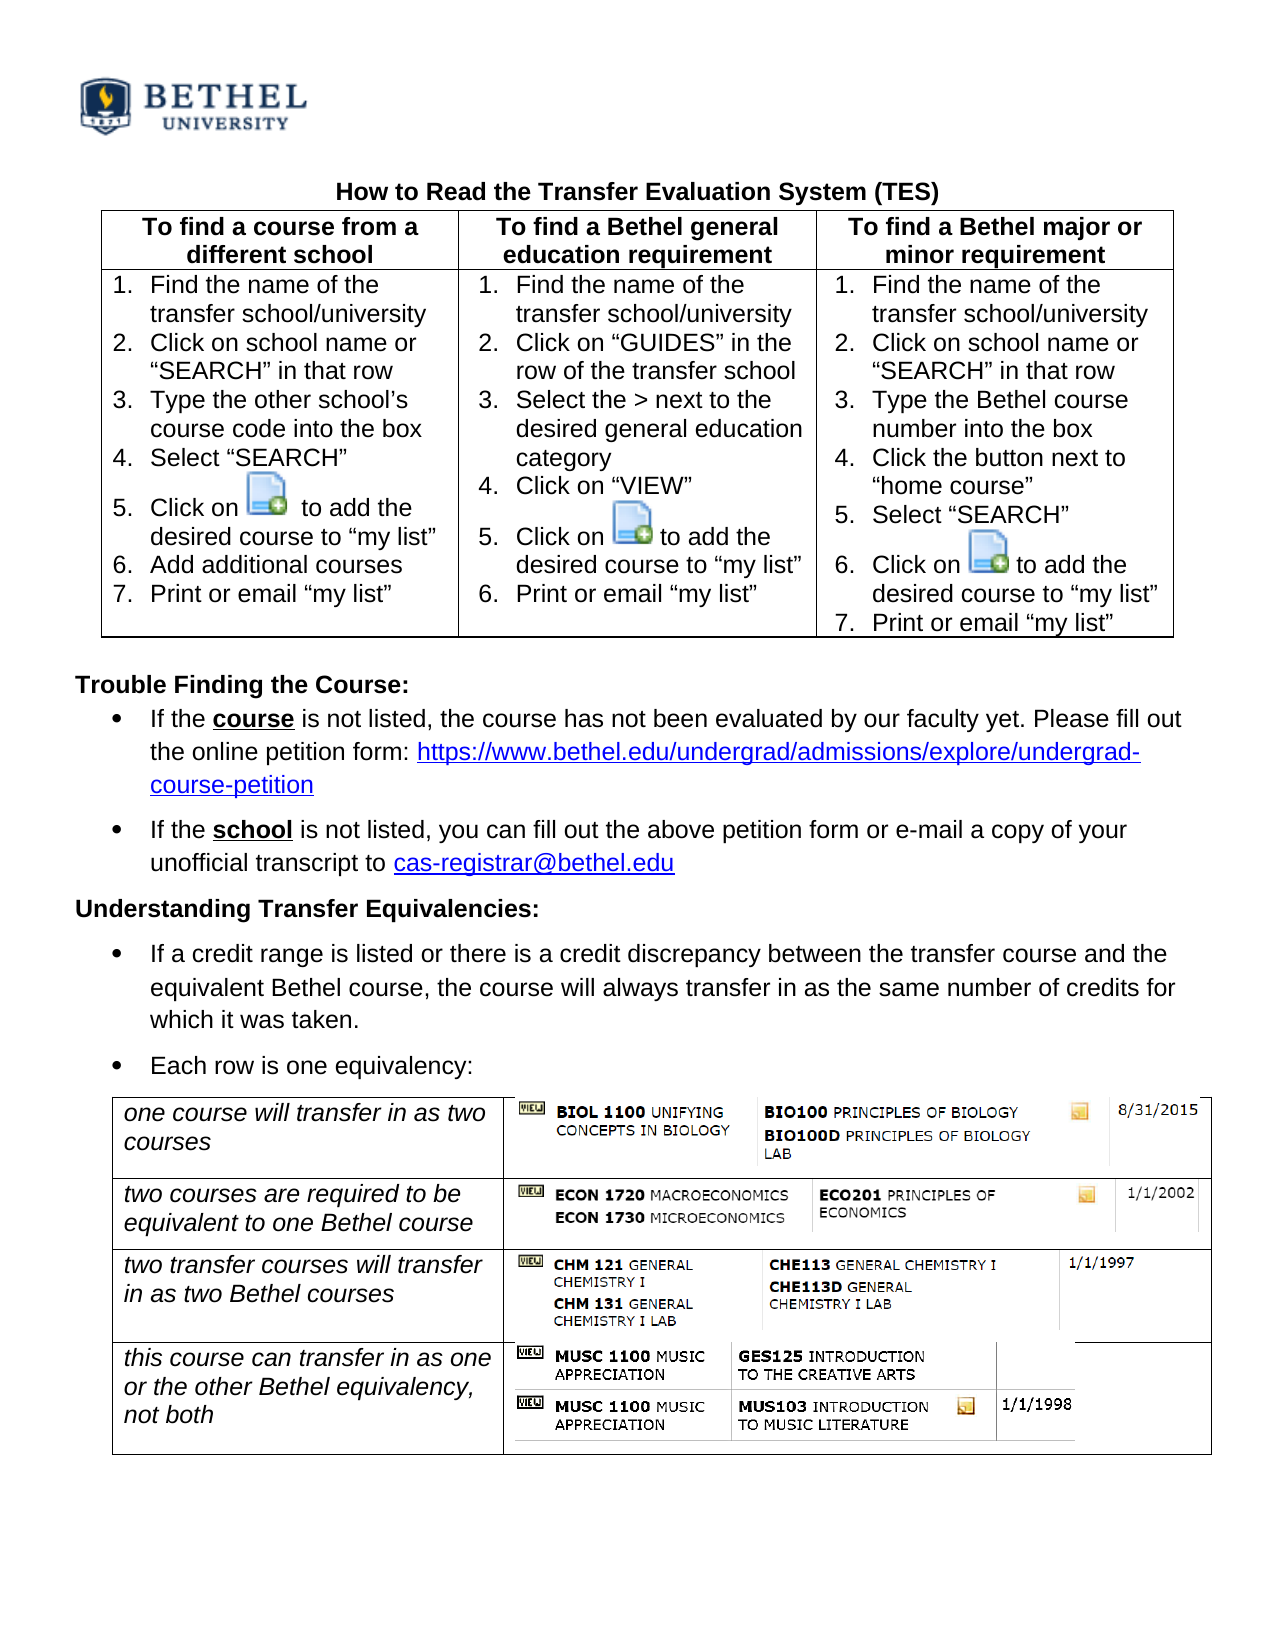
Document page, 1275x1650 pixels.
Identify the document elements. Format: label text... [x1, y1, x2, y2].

picture [515, 1250, 1138, 1330]
table_cell two courses are required to be equivalent to one Bethel course [113, 1179, 503, 1249]
table_header To find a Bethel major or minor requirement [817, 211, 1173, 269]
table_header one course will transfer in as two courses [113, 1098, 503, 1178]
picture [515, 1342, 1075, 1441]
picture [515, 1179, 1200, 1232]
list If the course is not listed, the course has not been evaluated by our faculty yet. Please fill out the online petition form: https://www.bethel.edu/undergrad/admissions/explore/undergrad-course-petition [112, 703, 1200, 798]
list If the school is not listed, you can fill out the above petition form or e-mail a copy of your unofficial transcript to cas-registrar@bethel.edu [112, 815, 1200, 877]
picture [515, 1097, 1200, 1166]
picture [245, 471, 288, 517]
picture [75, 75, 310, 141]
table_cell Find the name of the transfer school/university Click on school name or “SEARCH” in that row Type the other school’s course code into the box Select “SEARCH” Click on to add the desired course to “my list” Add additional courses Print or email “my list” [102, 270, 458, 636]
text Understanding Transfer Equivalencies: [75, 894, 1200, 923]
table_cell Find the name of the transfer school/university Click on school name or “SEARCH” in that row Type the Bethel course number into the box Click the button next to “home course” Select “SEARCH” Click on to add the desired course to “my list” Print or email “my list” [817, 270, 1173, 636]
table_header To find a Bethel general education requirement [459, 211, 816, 269]
picture [967, 528, 1009, 574]
table_cell [504, 1343, 1211, 1454]
table_cell this course can transfer in as one or the other Bethel equivalency, not both [113, 1343, 503, 1454]
list If a credit range is listed or there is a credit discrepancy between the transfer course and the equivalent Bethel course, the course will always transfer in as the same number of credits for which it was taken. [112, 939, 1200, 1034]
table_cell two transfer courses will transfer in as two Bethel courses [113, 1250, 503, 1342]
text Trouble Finding the Course: [75, 671, 1200, 699]
table_cell [504, 1179, 1211, 1249]
table_header [504, 1098, 1211, 1178]
list Each row is one equivalency: [112, 1051, 1200, 1080]
text How to Read the Transfer Evaluation System (TES) [75, 177, 1200, 206]
table_cell [504, 1250, 1211, 1342]
picture [611, 500, 653, 545]
table_header To find a course from a different school [102, 211, 458, 269]
table_cell Find the name of the transfer school/university Click on “GUIDES” in the row of the transfer school Select the > next to the desired general education category Click on “VIEW” Click on to add the desired course to “my list” Print or email “my list” [459, 270, 816, 636]
